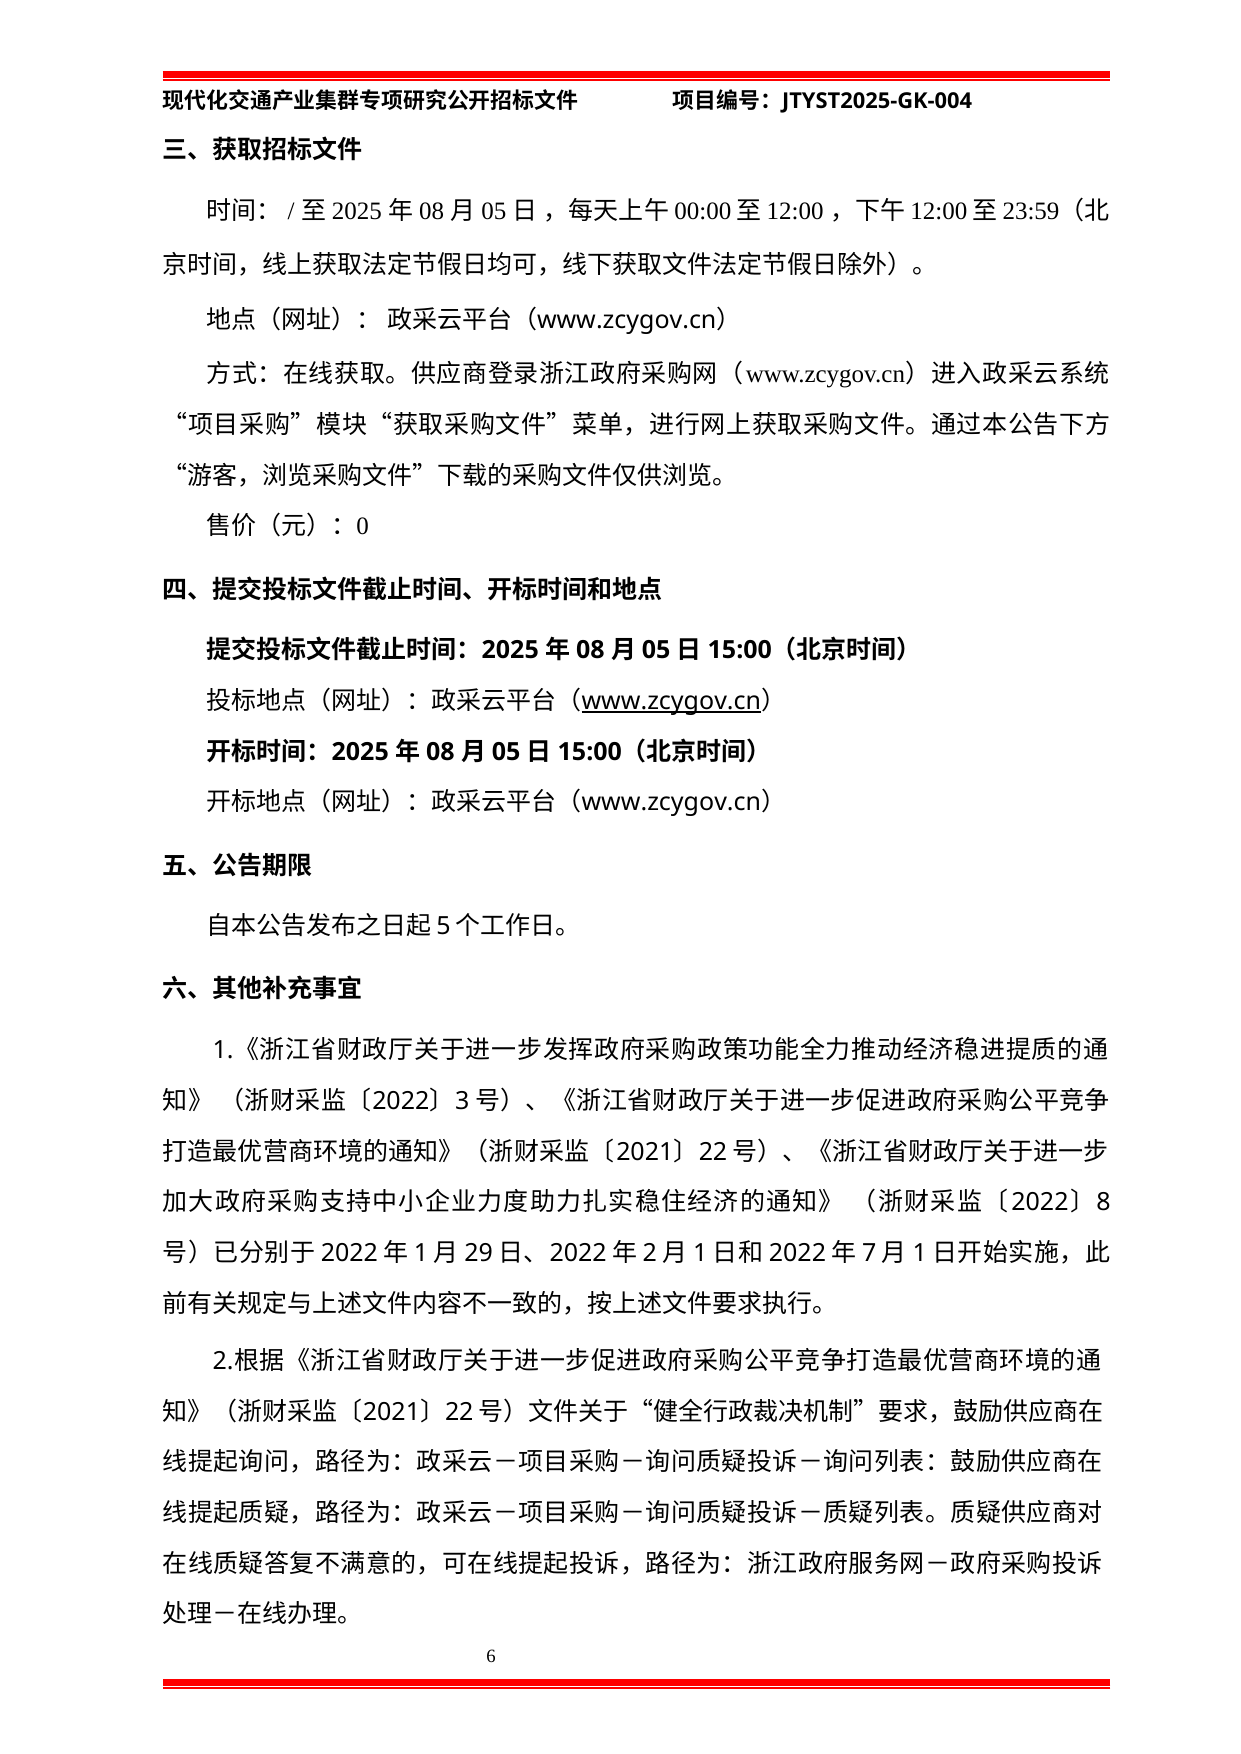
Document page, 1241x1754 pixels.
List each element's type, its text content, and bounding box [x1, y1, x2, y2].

subtitle 四、提交投标文件截止时间、开标时间和地点 [162, 569, 1110, 605]
text 2.根据《浙江省财政厅关于进一步促进政府采购公平竞争打造最优营商环境的通知》（浙财采监〔2021〕22号）文件关于“健全行政裁决机制”要求，鼓励供应商在线提起询问，路径为：政采云－项目采购－询问质疑投诉－询问列表：鼓励供应商在线提起质疑，路径为：政采云－项目采购－询问质疑投诉－质疑列表。质疑供应商对在线质疑答复不满意的，可在线提起投诉，路径为：浙江政府服务网－政府采购投诉处理－在线办理。 [162, 1340, 1104, 1630]
text 时间： / 至 2025 年 08 月 05 日 ，每天上午00:00至12:00 ，下午12:00至23:59（北京时间，线上获取法定节假日均可，线下获取文件法定节假日除外）。 [162, 191, 1110, 281]
text 提交投标文件截止时间：2025 年 08 月 05 日 15:00（北京时间） [162, 630, 1110, 666]
text 地点（网址）： 政采云平台（www.zcygov.cn） [162, 299, 1110, 336]
text 方式：在线获取。供应商登录浙江政府采购网（www.zcygov.cn）进入政采云系统“项目采购”模块“获取采购文件”菜单，进行网上获取采购文件。通过本公告下方“游客，浏览采购文件”下载的采购文件仅供浏览。 [162, 354, 1110, 491]
text 售价（元）：0 [162, 506, 1110, 542]
text 开标时间：2025 年 08 月 05 日 15:00（北京时间） [162, 731, 1110, 767]
text 投标地点（网址）：政采云平台（www.zcygov.cn） [162, 680, 1110, 717]
text 1.《浙江省财政厅关于进一步发挥政府采购政策功能全力推动经济稳进提质的通知》 （浙财采监〔2022〕3号）、《浙江省财政厅关于进一步促进政府采购公平竞争打造最优营商环境的通知》（浙财采监〔2021〕22号）、《浙江省财政厅关于进一步加大政府采购支持中小企业力度助力扎实稳住经济的通知》 （浙财采监〔2022〕8号）已分别于2022年1月29日、2022年2月1日和2022年7月1日开始实施，此前有关规定与上述文件内容不一致的，按上述文件要求执行。 [162, 1029, 1110, 1319]
text 自本公告发布之日起5个工作日。 [162, 906, 1110, 942]
subtitle 三、获取招标文件 [162, 130, 1110, 166]
text 开标地点（网址）：政采云平台（www.zcygov.cn） [162, 782, 1110, 818]
subtitle 六、其他补充事宜 [162, 969, 1110, 1005]
subtitle 五、公告期限 [162, 845, 1110, 881]
